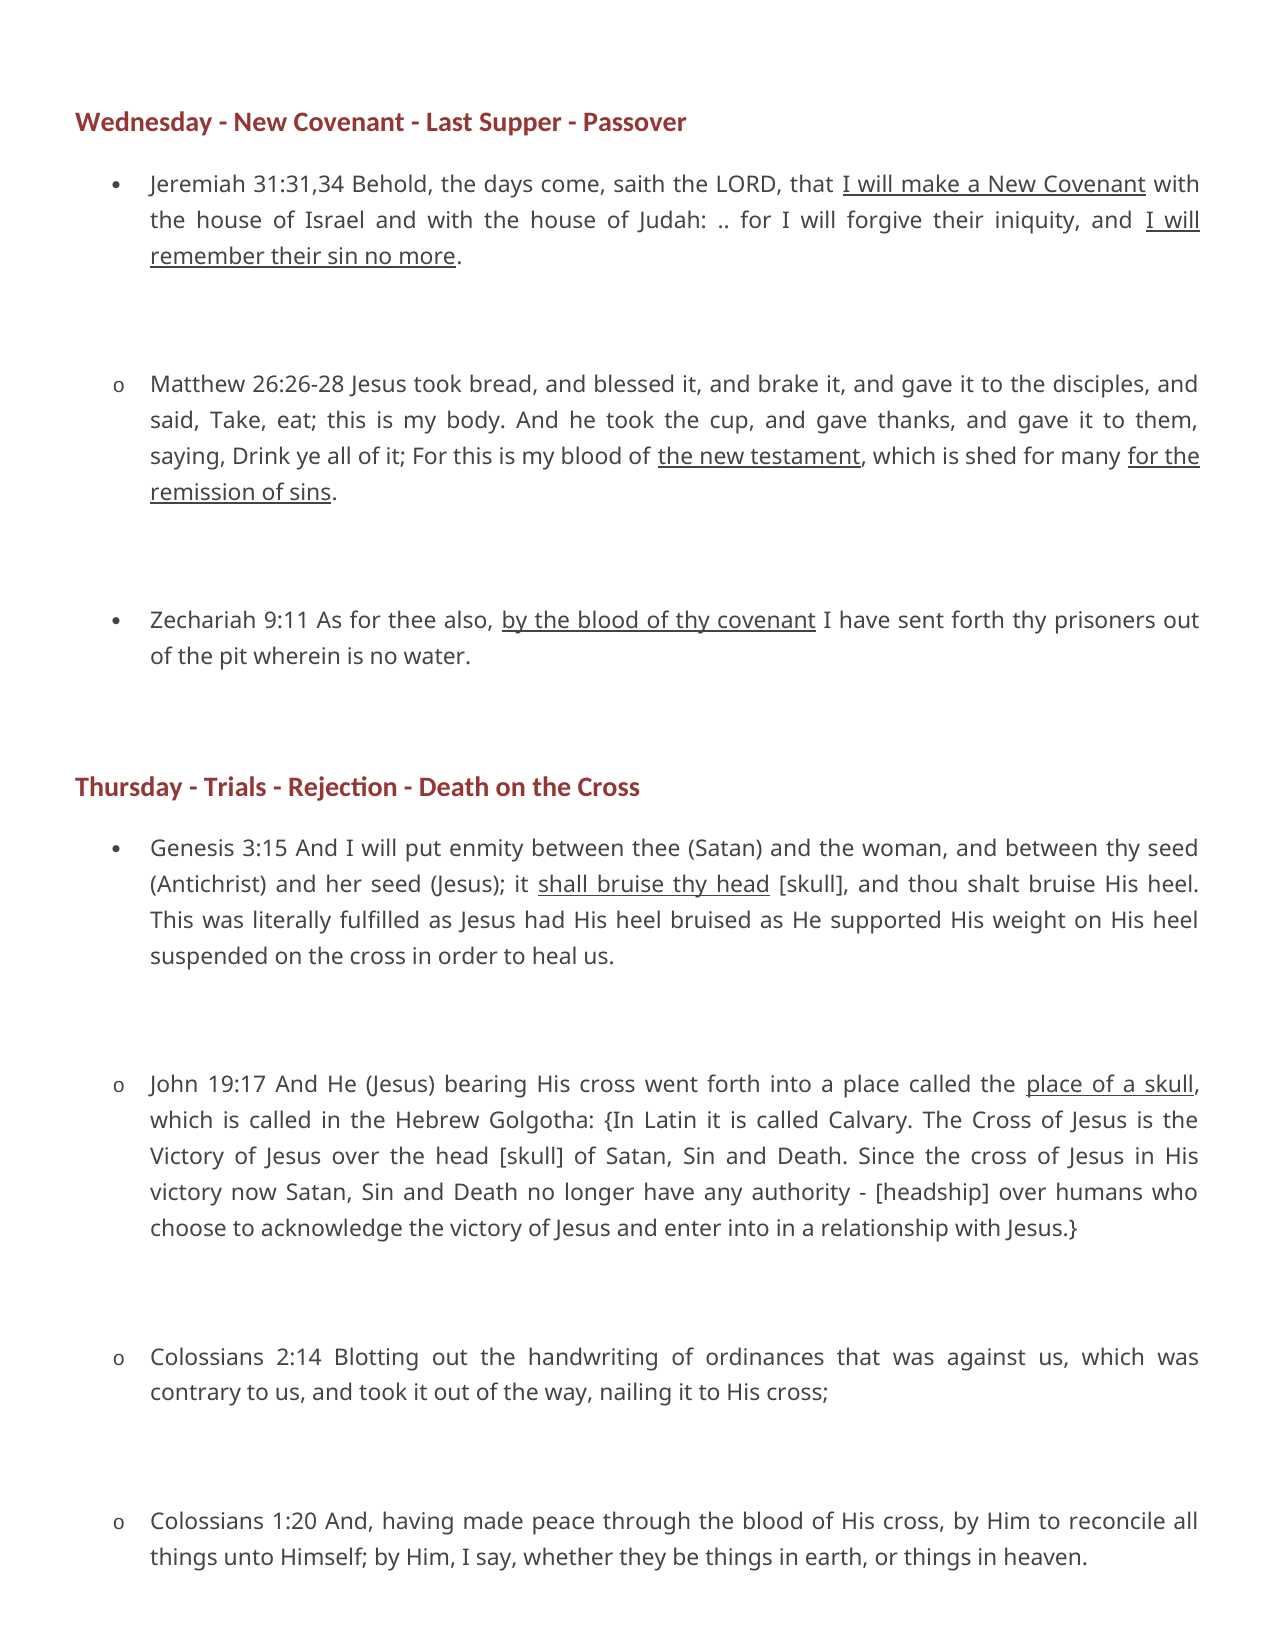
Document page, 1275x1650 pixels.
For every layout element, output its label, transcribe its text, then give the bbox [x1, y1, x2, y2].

text Thursday - Trials - Rejection - Death on the Cross [75, 769, 1200, 803]
text Wednesday - New Covenant - Last Supper - Passover [75, 104, 1200, 138]
list Zechariah 9:11 As for thee also, by the blood of thy covenant I have sent forth thy prisoners out of the pit wherein is no water. [112, 604, 1200, 671]
list Colossians 1:20 And, having made peace through the blood of His cross, by Him to reconcile all things unto Himself; by Him, I say, whether they be things in earth, or things in heaven. [112, 1505, 1200, 1572]
list Jeremiah 31:31,34 Behold, the days come, saith the LORD, that I will make a New Covenant with the house of Israel and with the house of Judah: .. for I will forgive their iniquity, and I will remember their sin no more. [112, 168, 1200, 271]
list Colossians 2:14 Blotting out the handwriting of ordinances that was against us, which was contrary to us, and took it out of the way, nailing it to His cross; [112, 1340, 1200, 1408]
list John 19:17 And He (Jesus) bearing His cross went forth into a place called the place of a skull, which is called in the Hebrew Golgotha: {In Latin it is called Calvary. The Cross of Jesus is the Victory of Jesus over the head [skull] of Satan, Sin and Death. Since the cross of Jesus in His victory now Satan, Sin and Death no longer have any authority - [headship] over humans who choose to acknowledge the victory of Jesus and enter into in a relationship with Jesus.} [112, 1068, 1200, 1243]
list Genesis 3:15 And I will put enmity between thee (Satan) and the woman, and between thy seed (Antichrist) and her seed (Jesus); it shall bruise thy head [skull], and thou shalt bruise His heel. This was literally fulfilled as Jesus had His heel bruised as He supported His weight on His heel suspended on the cross in order to heal us. [112, 832, 1200, 971]
list Matthew 26:26-28 Jesus took bread, and blessed it, and brake it, and gave it to the disciples, and said, Take, eat; this is my body. And he took the cup, and gave thanks, and gave it to them, saying, Drink ye all of it; For this is my blood of the new testament, which is shed for many for the remission of sins. [112, 368, 1200, 507]
